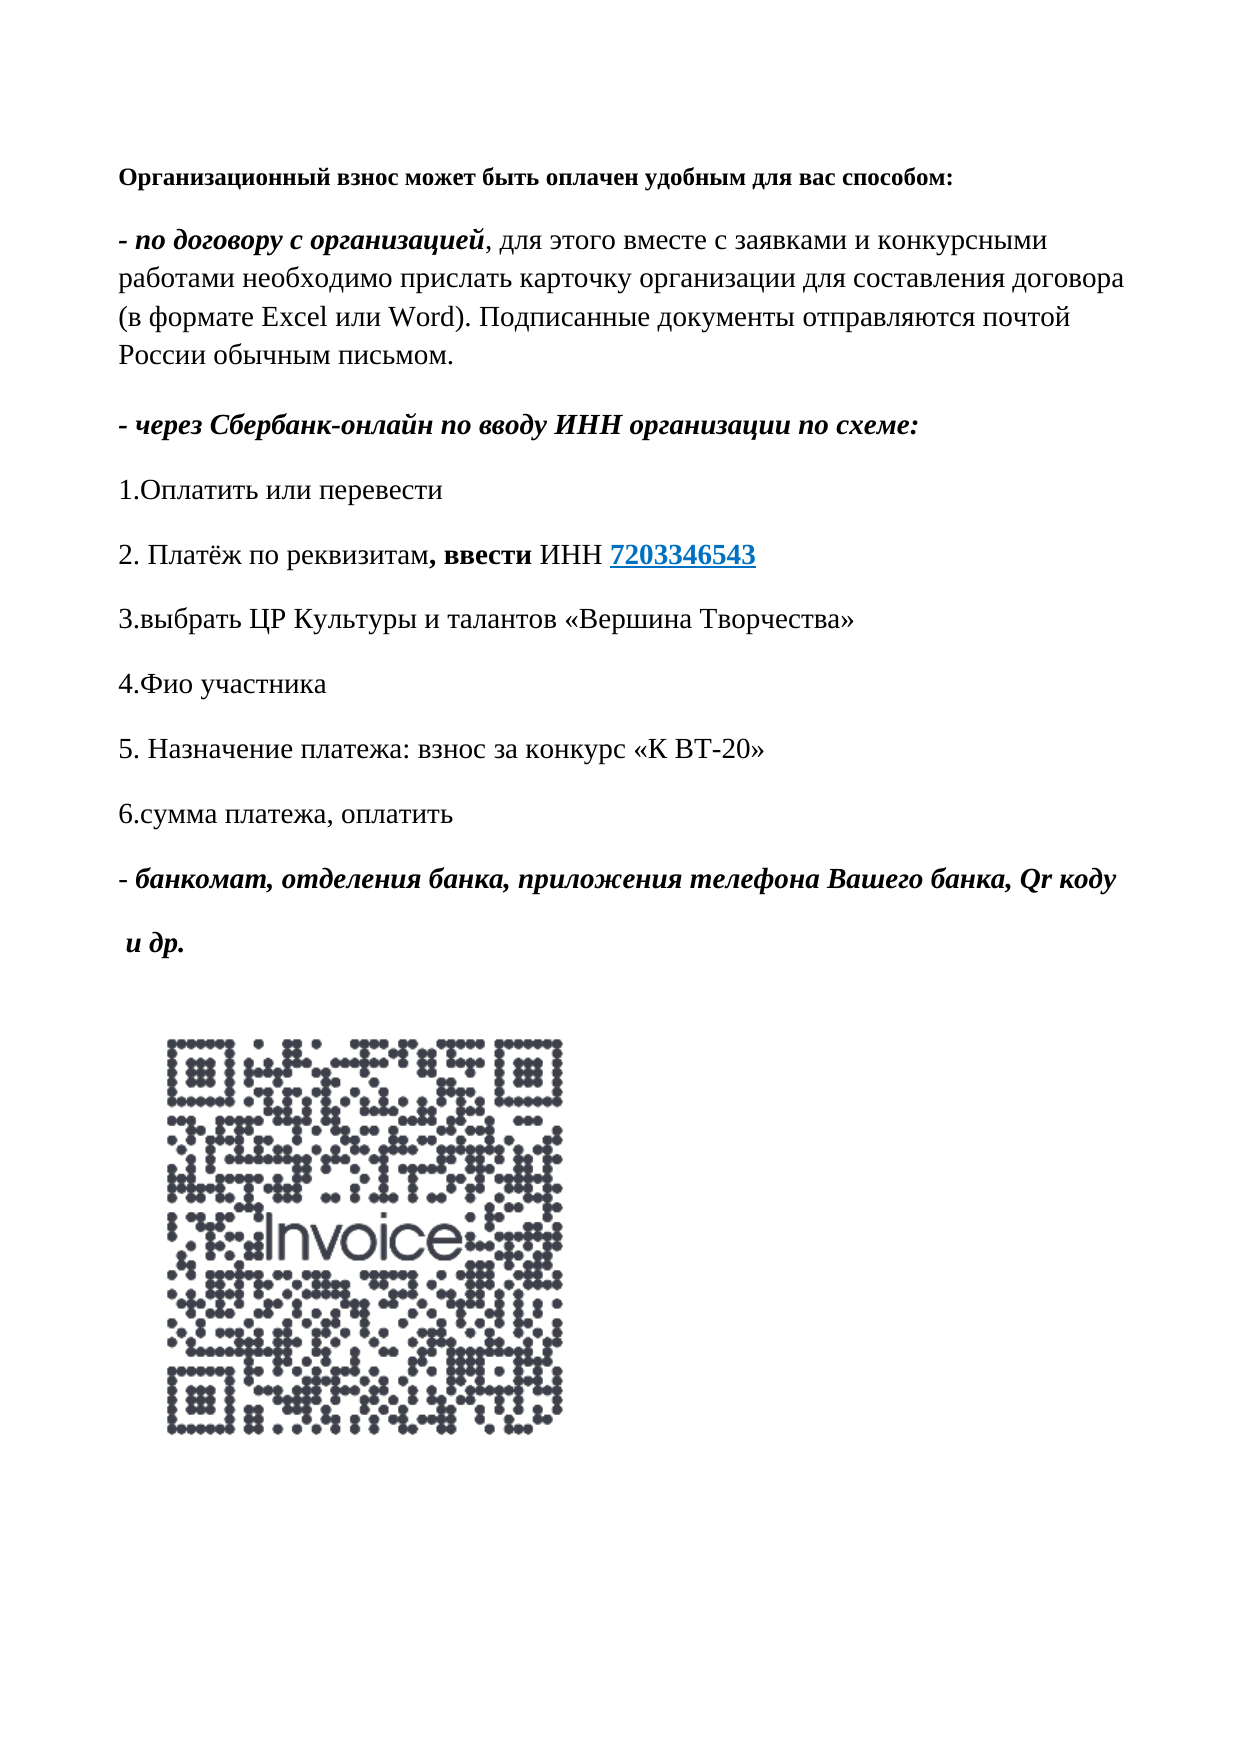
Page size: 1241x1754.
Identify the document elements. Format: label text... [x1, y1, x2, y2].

text Организационный взнос может быть оплачен удобным для вас способом: [118, 162, 1137, 191]
text - по договору с организацией, для этого вместе с заявками и конкурсными работами необходимо прислать карточку организации для составления договора (в формате Excel или Word). Подписанные документы отправляются почтой России обычным письмом. [118, 222, 1137, 371]
text 3.выбрать ЦР Культуры и талантов «Вершина Творчества» [118, 602, 1137, 635]
text - банкомат, отделения банка, приложения телефона Вашего банка, Qr коду [118, 861, 1137, 894]
text 2. Платёж по реквизитам, ввести ИНН 7203346543 [118, 537, 1137, 570]
text и др. [118, 926, 1137, 959]
text 6.сумма платежа, оплатить [118, 796, 1137, 829]
text 5. Назначение платежа: взнос за конкурс «К ВТ-20» [118, 731, 1137, 765]
picture [118, 990, 611, 1483]
text 1.Оплатить или перевести [118, 472, 1137, 506]
text 4.Фио участника [118, 666, 1137, 700]
text - через Сбербанк-онлайн по вводу ИНН организации по схеме: [118, 407, 1137, 441]
